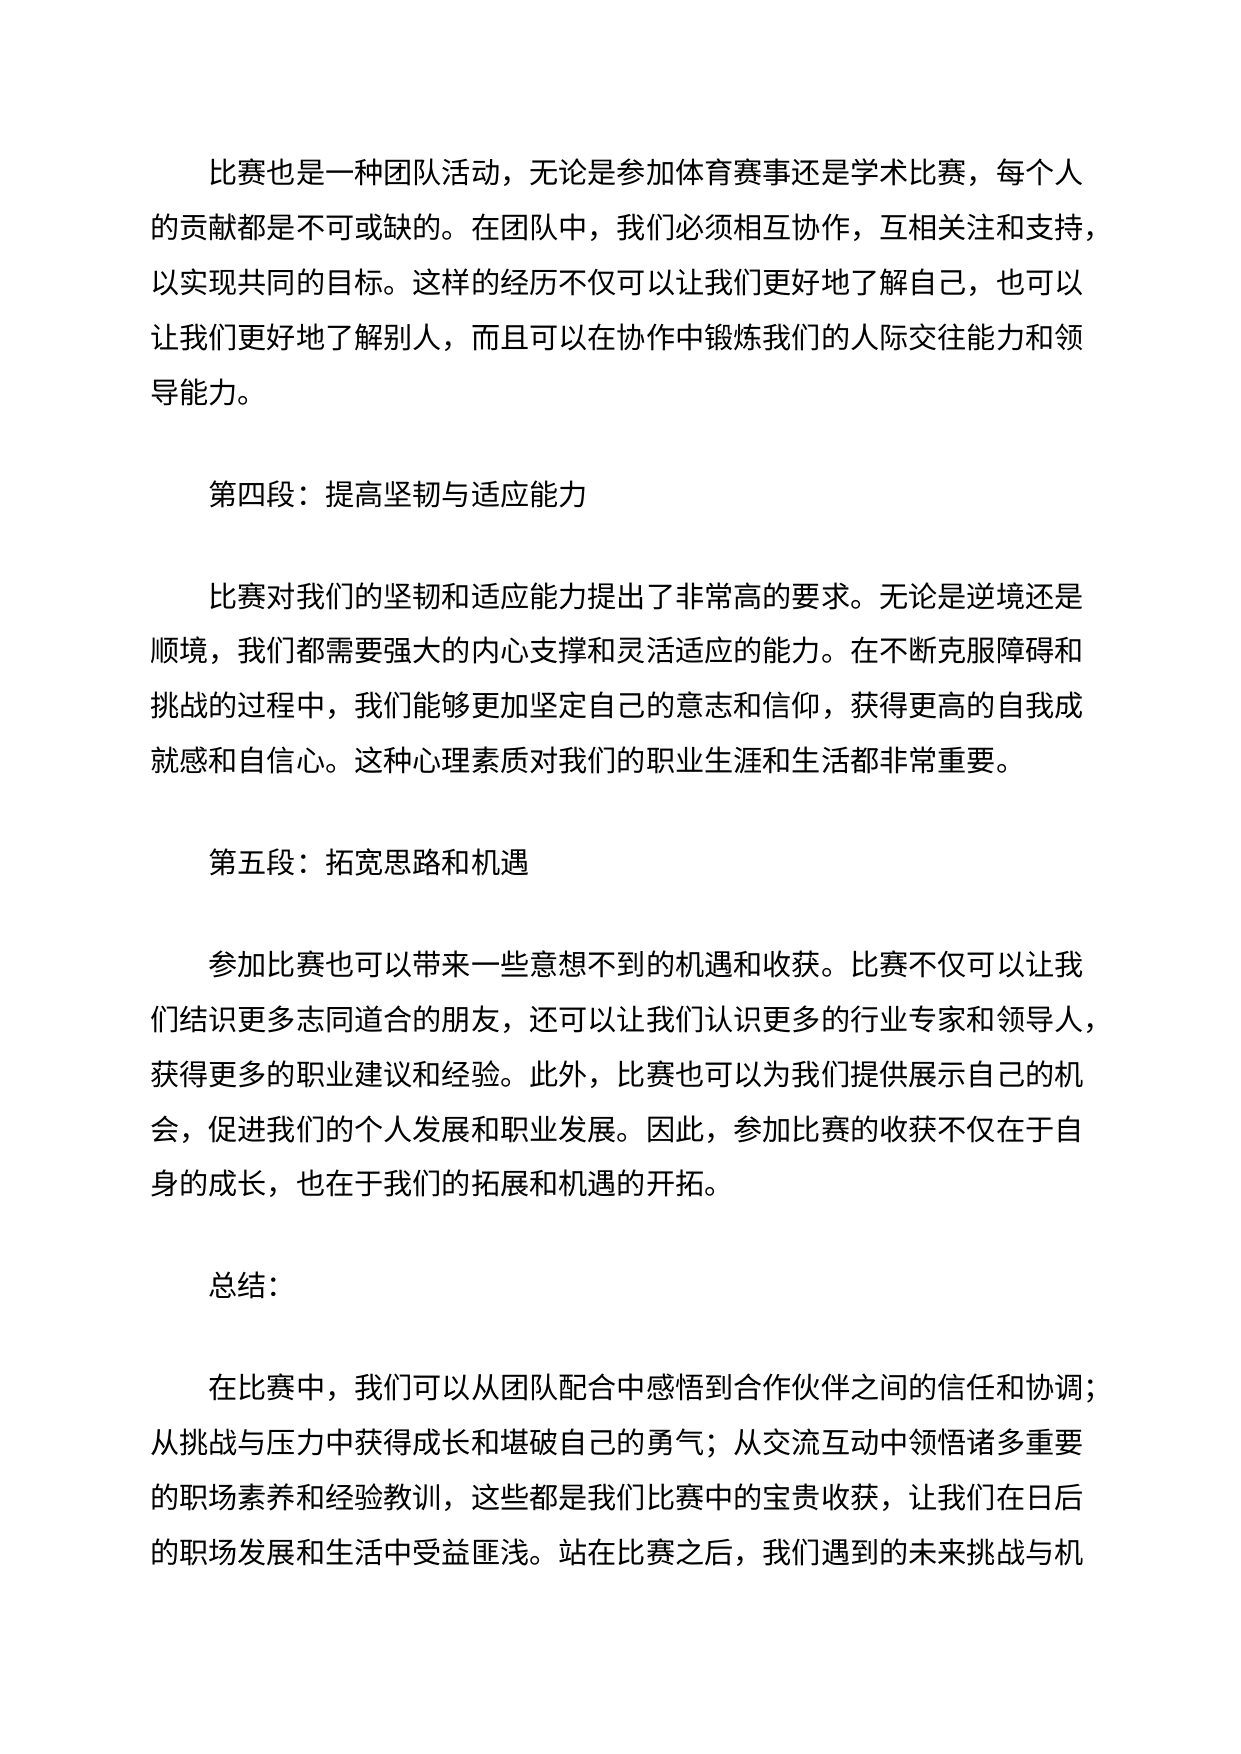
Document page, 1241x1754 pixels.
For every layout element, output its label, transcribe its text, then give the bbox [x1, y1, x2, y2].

text 第四段：提高坚韧与适应能力 [150, 471, 1090, 514]
text 比赛也是一种团队活动，无论是参加体育赛事还是学术比赛，每个人的贡献都是不可或缺的。在团队中，我们必须相互协作，互相关注和支持，以实现共同的目标。这样的经历不仅可以让我们更好地了解自己，也可以让我们更好地了解别人，而且可以在协作中锻炼我们的人际交往能力和领导能力。 [150, 150, 1090, 412]
text 参加比赛也可以带来一些意想不到的机遇和收获。比赛不仅可以让我们结识更多志同道合的朋友，还可以让我们认识更多的行业专家和领导人，获得更多的职业建议和经验。此外，比赛也可以为我们提供展示自己的机会，促进我们的个人发展和职业发展。因此，参加比赛的收获不仅在于自身的成长，也在于我们的拓展和机遇的开拓。 [150, 941, 1090, 1203]
text 总结： [150, 1263, 1090, 1305]
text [150, 1364, 1090, 1571]
text 第五段：拓宽思路和机遇 [150, 839, 1090, 882]
text 比赛对我们的坚韧和适应能力提出了非常高的要求。无论是逆境还是顺境，我们都需要强大的内心支撑和灵活适应的能力。在不断克服障碍和挑战的过程中，我们能够更加坚定自己的意志和信仰，获得更高的自我成就感和自信心。这种心理素质对我们的职业生涯和生活都非常重要。 [150, 573, 1090, 780]
